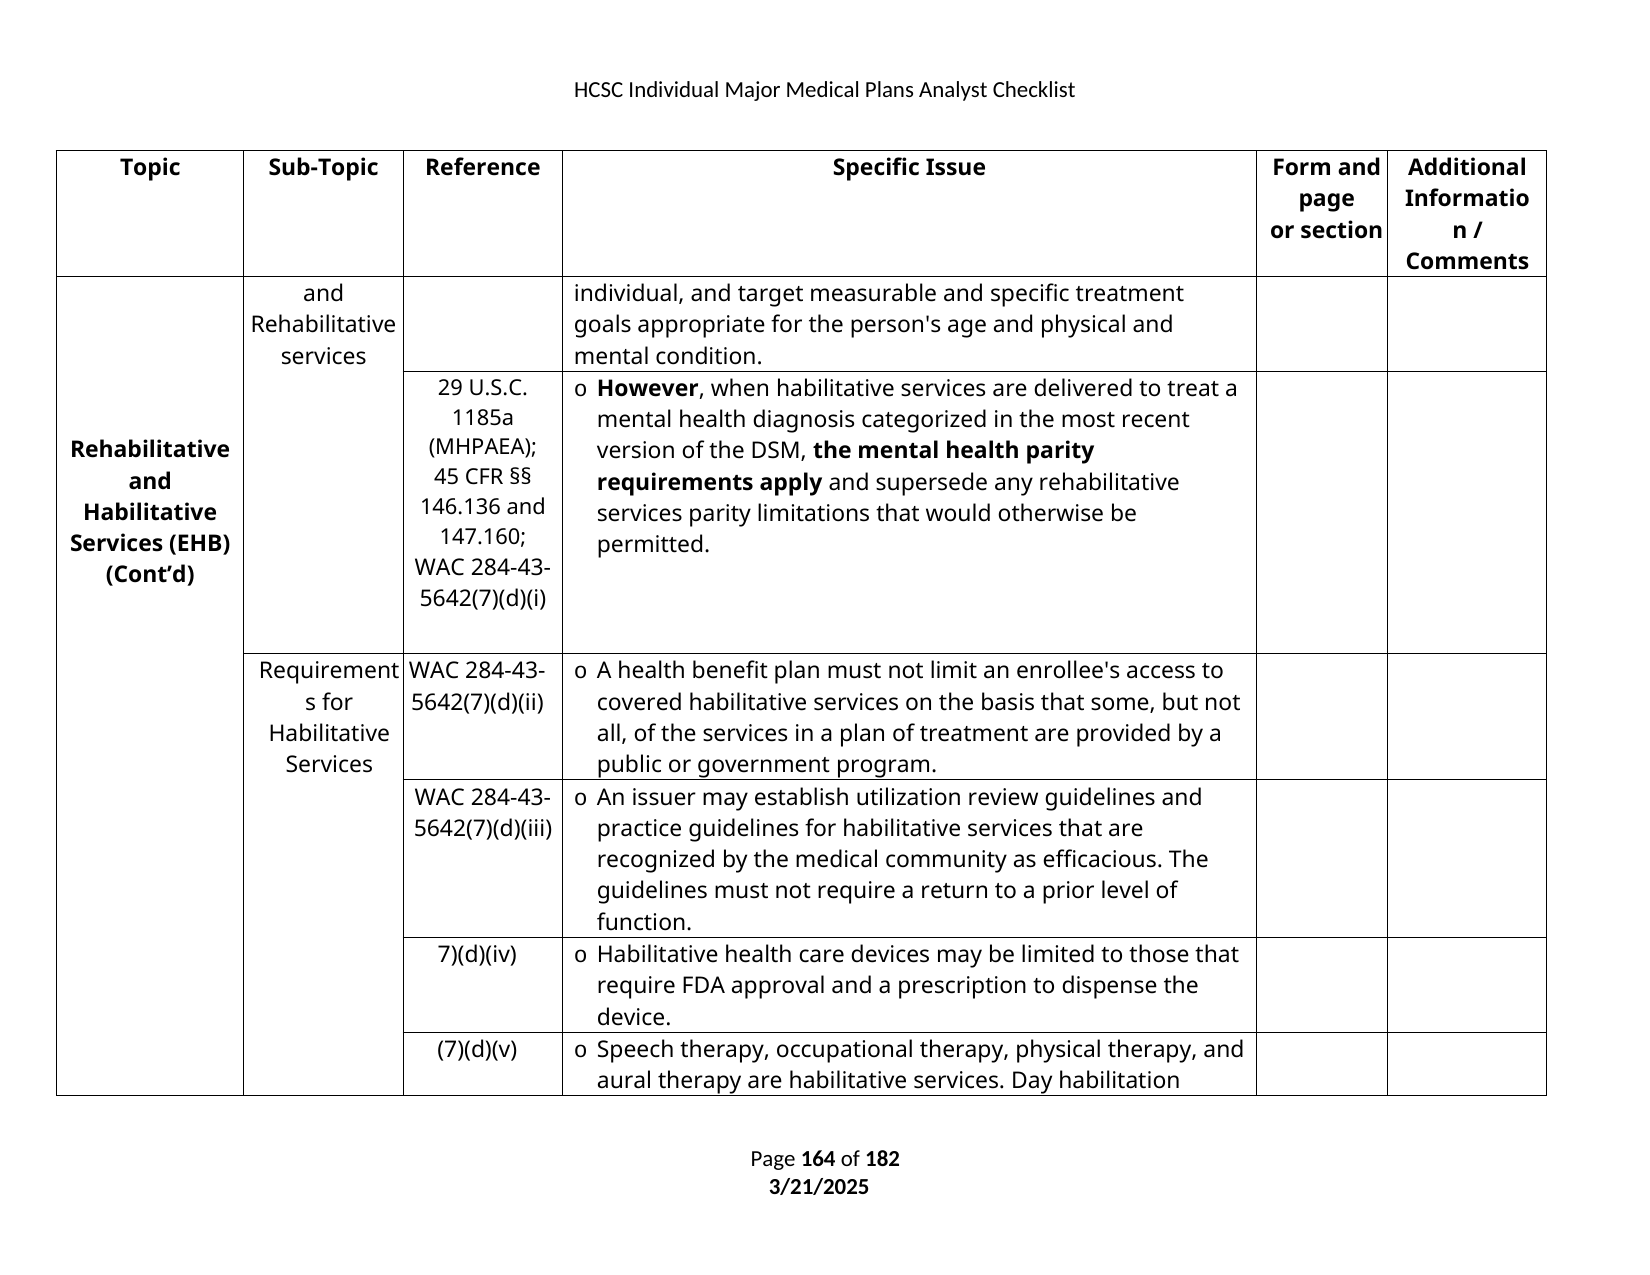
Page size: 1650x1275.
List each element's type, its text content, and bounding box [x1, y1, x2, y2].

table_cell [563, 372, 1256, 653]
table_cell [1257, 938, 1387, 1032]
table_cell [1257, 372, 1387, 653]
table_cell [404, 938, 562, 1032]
table_header Topic [57, 151, 243, 276]
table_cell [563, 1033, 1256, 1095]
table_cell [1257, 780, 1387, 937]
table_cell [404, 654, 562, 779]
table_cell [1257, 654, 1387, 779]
table_header Specific Issue [563, 151, 1256, 276]
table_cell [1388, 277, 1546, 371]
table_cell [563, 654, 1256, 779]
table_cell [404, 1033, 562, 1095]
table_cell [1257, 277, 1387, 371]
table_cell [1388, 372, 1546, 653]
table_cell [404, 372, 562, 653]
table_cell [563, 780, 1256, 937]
table_header Reference [404, 151, 562, 276]
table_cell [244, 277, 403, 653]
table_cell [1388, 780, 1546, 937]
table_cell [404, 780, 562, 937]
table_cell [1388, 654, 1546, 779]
table_header Form and page or section [1257, 151, 1387, 276]
table_header Additional Information / Comments [1388, 151, 1546, 276]
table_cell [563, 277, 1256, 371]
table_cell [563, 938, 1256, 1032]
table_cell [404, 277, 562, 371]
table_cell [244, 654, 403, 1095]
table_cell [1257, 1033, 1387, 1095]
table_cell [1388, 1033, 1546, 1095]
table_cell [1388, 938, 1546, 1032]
table_header Sub-Topic [244, 151, 403, 276]
